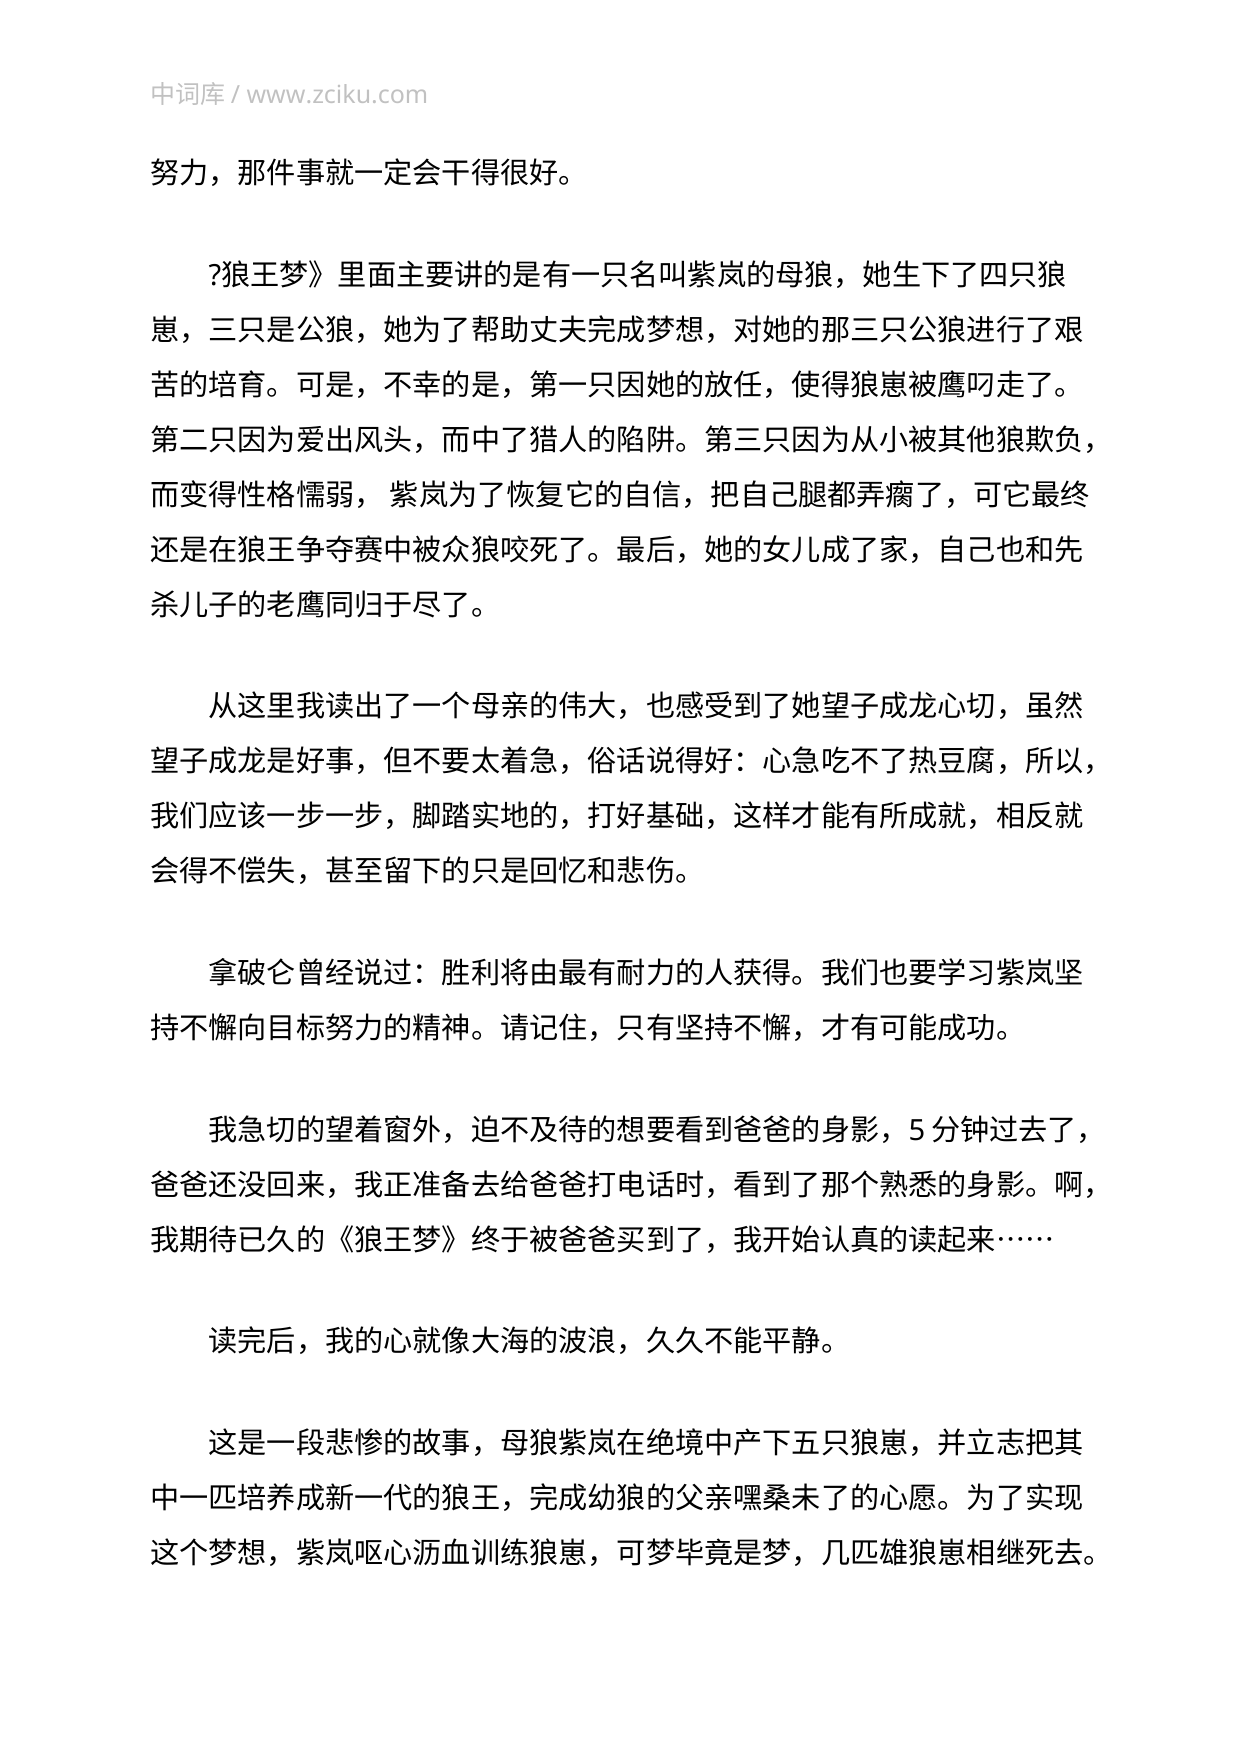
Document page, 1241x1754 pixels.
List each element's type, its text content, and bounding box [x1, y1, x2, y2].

text 拿破仑曾经说过：胜利将由最有耐力的人获得。我们也要学习紫岚坚持不懈向目标努力的精神。请记住，只有坚持不懈，才有可能成功。 [150, 949, 1090, 1047]
text 读完后，我的心就像大海的波浪，久久不能平静。 [150, 1318, 1090, 1360]
text ?狼王梦》里面主要讲的是有一只名叫紫岚的母狼，她生下了四只狼崽，三只是公狼，她为了帮助丈夫完成梦想，对她的那三只公狼进行了艰苦的培育。可是，不幸的是，第一只因她的放任，使得狼崽被鹰叼走了。第二只因为爱出风头，而中了猎人的陷阱。第三只因为从小被其他狼欺负，而变得性格懦弱， 紫岚为了恢复它的自信，把自己腿都弄瘸了，可它最终还是在狼王争夺赛中被众狼咬死了。最后，她的女儿成了家，自己也和先杀儿子的老鹰同归于尽了。 [150, 252, 1090, 623]
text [150, 150, 1090, 192]
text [150, 1419, 1090, 1572]
text 从这里我读出了一个母亲的伟大，也感受到了她望子成龙心切，虽然望子成龙是好事，但不要太着急，俗话说得好：心急吃不了热豆腐，所以，我们应该一步一步，脚踏实地的，打好基础，这样才能有所成就，相反就会得不偿失，甚至留下的只是回忆和悲伤。 [150, 683, 1090, 890]
text 我急切的望着窗外，迫不及待的想要看到爸爸的身影，5分钟过去了，爸爸还没回来，我正准备去给爸爸打电话时，看到了那个熟悉的身影。啊，我期待已久的《狼王梦》终于被爸爸买到了，我开始认真的读起来…… [150, 1106, 1090, 1258]
